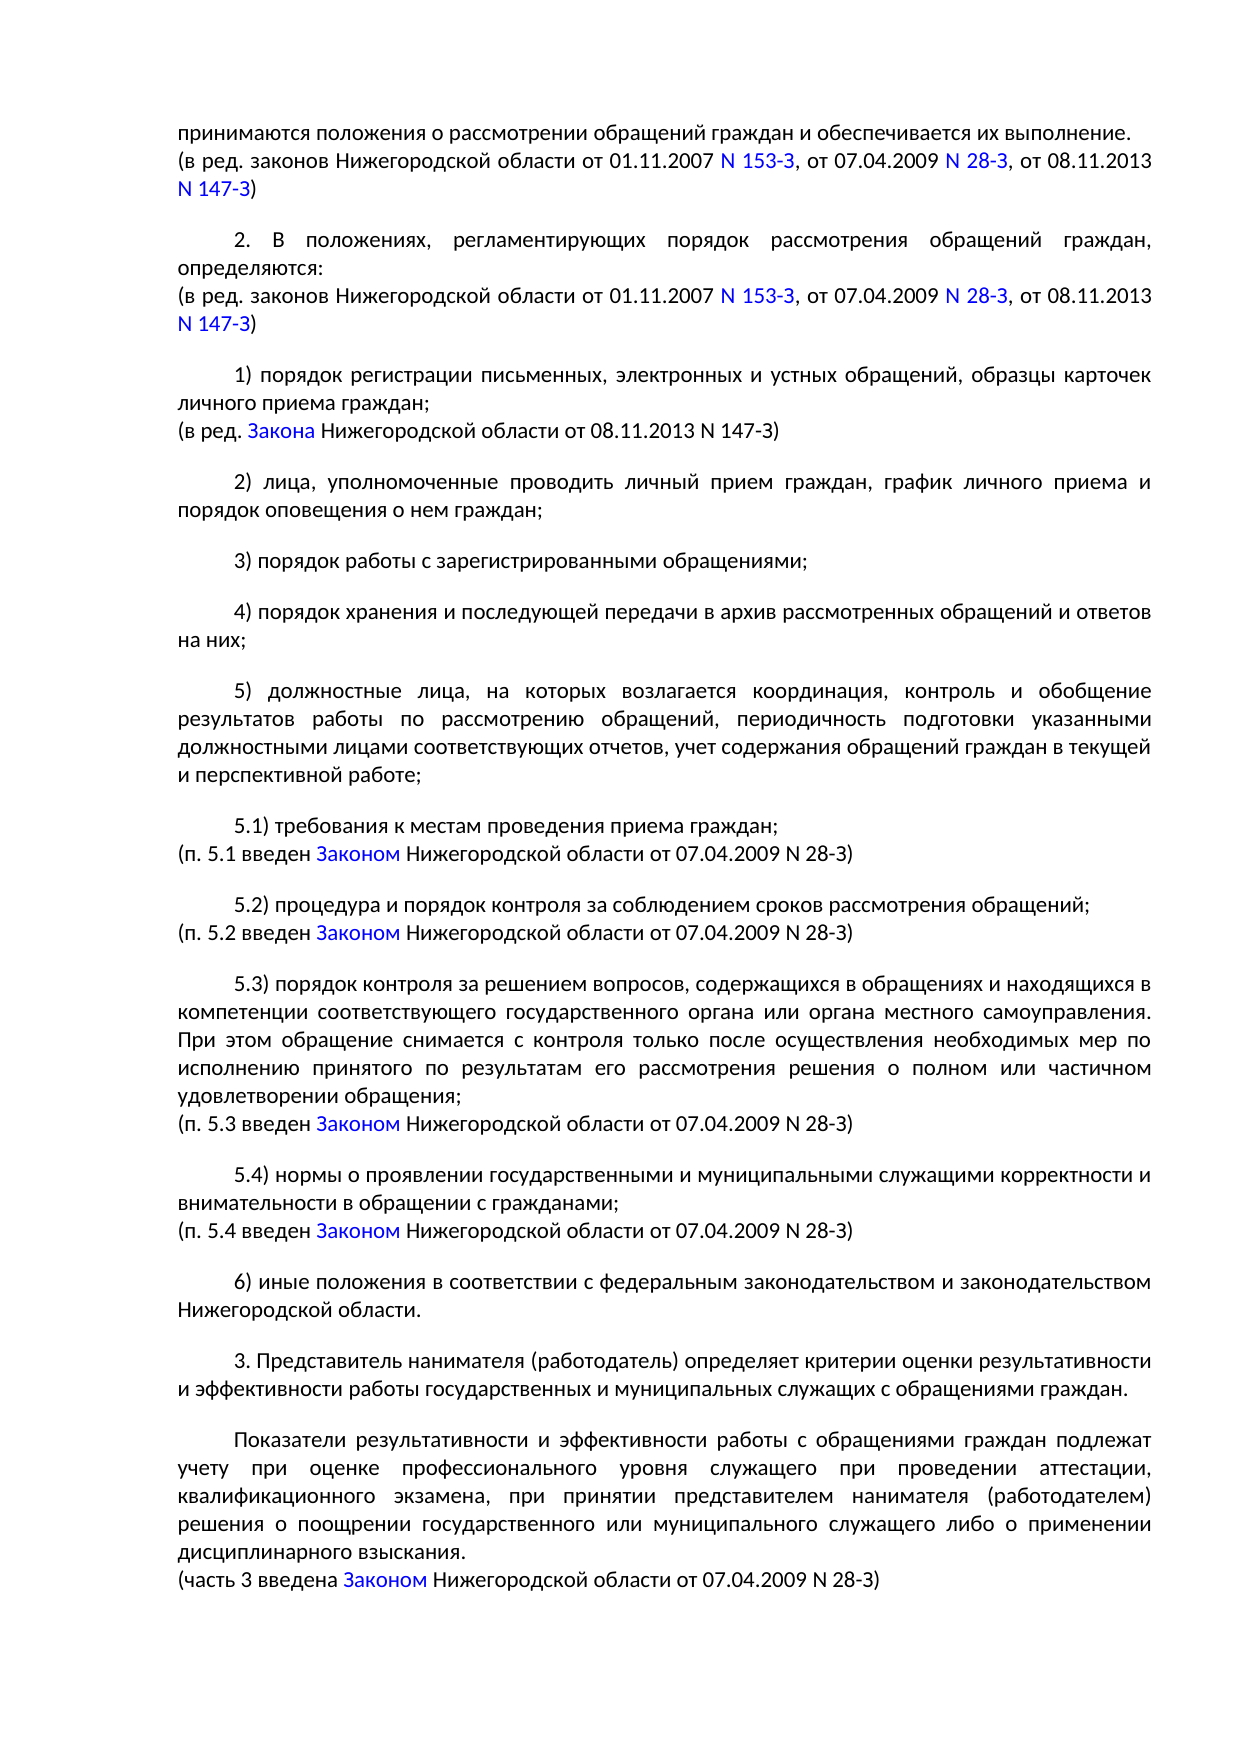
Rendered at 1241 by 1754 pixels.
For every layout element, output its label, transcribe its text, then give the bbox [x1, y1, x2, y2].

text 5.4) нормы о проявлении государственными и муниципальными служащими корректности и внимательности в обращении с гражданами; [177, 1160, 1152, 1216]
text 3. Представитель нанимателя (работодатель) определяет критерии оценки результативности и эффективности работы государственных и муниципальных служащих с обращениями граждан. [177, 1346, 1152, 1402]
text (п. 5.3 введен Законом Нижегородской области от 07.04.2009 N 28-З) [177, 1109, 1152, 1137]
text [177, 118, 1152, 146]
text 4) порядок хранения и последующей передачи в архив рассмотренных обращений и ответов на них; [177, 597, 1152, 653]
text (в ред. законов Нижегородской области от 01.11.2007 N 153-З, от 07.04.2009 N 28-З, от 08.11.2013 N 147-З) [177, 281, 1152, 337]
text (часть 3 введена Законом Нижегородской области от 07.04.2009 N 28-З) [177, 1565, 1152, 1593]
text (в ред. законов Нижегородской области от 01.11.2007 N 153-З, от 07.04.2009 N 28-З, от 08.11.2013 N 147-З) [177, 146, 1152, 202]
text 3) порядок работы с зарегистрированными обращениями; [177, 546, 1152, 574]
text 6) иные положения в соответствии с федеральным законодательством и законодательством Нижегородской области. [177, 1267, 1152, 1323]
text 5.3) порядок контроля за решением вопросов, содержащихся в обращениях и находящихся в компетенции соответствующего государственного органа или органа местного самоуправления. При этом обращение снимается с контроля только после осуществления необходимых мер по исполнению принятого по результатам его рассмотрения решения о полном или частичном удовлетворении обращения; [177, 969, 1152, 1109]
text (п. 5.1 введен Законом Нижегородской области от 07.04.2009 N 28-З) [177, 839, 1152, 867]
text 1) порядок регистрации письменных, электронных и устных обращений, образцы карточек личного приема граждан; [177, 360, 1152, 416]
text 5.2) процедура и порядок контроля за соблюдением сроков рассмотрения обращений; [177, 890, 1152, 918]
text 2. В положениях, регламентирующих порядок рассмотрения обращений граждан, определяются: [177, 225, 1152, 281]
text 5) должностные лица, на которых возлагается координация, контроль и обобщение результатов работы по рассмотрению обращений, периодичность подготовки указанными должностными лицами соответствующих отчетов, учет содержания обращений граждан в текущей и перспективной работе; [177, 676, 1152, 788]
text Показатели результативности и эффективности работы с обращениями граждан подлежат учету при оценке профессионального уровня служащего при проведении аттестации, квалификационного экзамена, при принятии представителем нанимателя (работодателем) решения о поощрении государственного или муниципального служащего либо о применении дисциплинарного взыскания. [177, 1425, 1152, 1565]
text 2) лица, уполномоченные проводить личный прием граждан, график личного приема и порядок оповещения о нем граждан; [177, 467, 1152, 523]
text 5.1) требования к местам проведения приема граждан; [177, 811, 1152, 839]
text (в ред. Закона Нижегородской области от 08.11.2013 N 147-З) [177, 416, 1152, 444]
text (п. 5.4 введен Законом Нижегородской области от 07.04.2009 N 28-З) [177, 1216, 1152, 1244]
text (п. 5.2 введен Законом Нижегородской области от 07.04.2009 N 28-З) [177, 918, 1152, 946]
